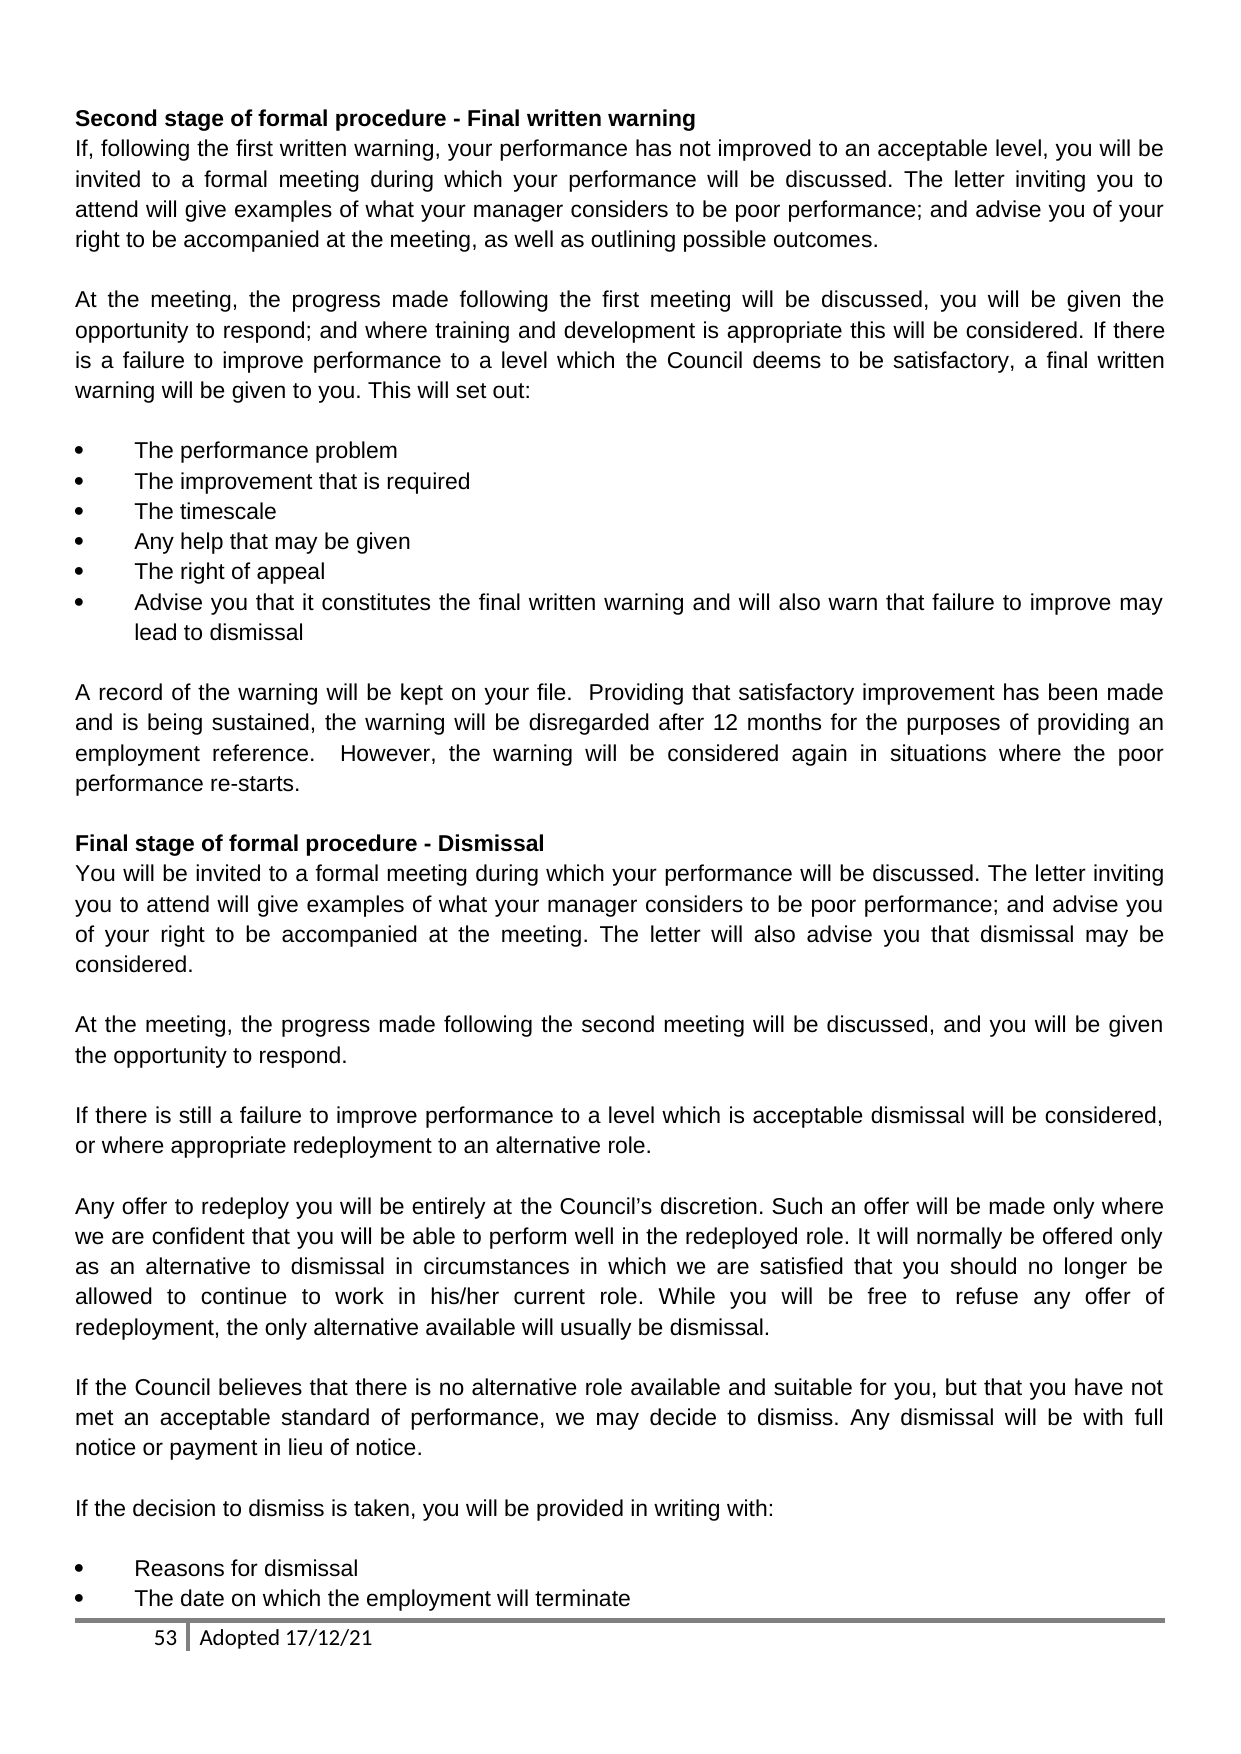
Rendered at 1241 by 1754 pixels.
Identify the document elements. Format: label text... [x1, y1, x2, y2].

list The improvement that is required [75, 468, 1165, 494]
text Final stage of formal procedure - Dismissal [75, 830, 1165, 857]
list The performance problem [75, 437, 1165, 464]
text You will be invited to a formal meeting during which your performance will be discussed. The letter inviting you to attend will give examples of what your manager considers to be poor performance; and advise you of your right to be accompanied at the meeting. The letter will also advise you that dismissal may be considered. [75, 860, 1165, 977]
text A record of the warning will be kept on your file. Providing that satisfactory improvement has been made and is being sustained, the warning will be disregarded after 12 months for the purposes of providing an employment reference. However, the warning will be considered again in situations where the poor performance re-starts. [75, 679, 1165, 796]
list The timescale [75, 498, 1165, 524]
text Second stage of formal procedure - Final written warning [75, 105, 1165, 132]
text At the meeting, the progress made following the second meeting will be discussed, and you will be given the opportunity to respond. [75, 1011, 1165, 1068]
text If, following the first written warning, your performance has not improved to an acceptable level, you will be invited to a formal meeting during which your performance will be discussed. The letter inviting you to attend will give examples of what your manager considers to be poor performance; and advise you of your right to be accompanied at the meeting, as well as outlining possible outcomes. [75, 135, 1165, 252]
list Any help that may be given [75, 528, 1165, 554]
text Any offer to redeploy you will be entirely at the Council’s discretion. Such an offer will be made only where we are confident that you will be able to perform well in the redeployed role. It will normally be offered only as an alternative to dismissal in circumstances in which we are satisfied that you should no longer be allowed to continue to work in his/her current role. While you will be free to refuse any offer of redeployment, the only alternative available will usually be dismissal. [75, 1193, 1165, 1340]
text If the Council believes that there is no alternative role available and suitable for you, but that you have not met an acceptable standard of performance, we may decide to dismiss. Any dismissal will be with full notice or payment in lieu of notice. [75, 1374, 1165, 1461]
list The date on which the employment will terminate [75, 1585, 1165, 1612]
list The right of appeal [75, 558, 1165, 585]
text At the meeting, the progress made following the first meeting will be discussed, you will be given the opportunity to respond; and where training and development is appropriate this will be considered. If there is a failure to improve performance to a level which the Council deems to be satisfactory, a final written warning will be given to you. This will set out: [75, 286, 1165, 403]
text If the decision to dismiss is taken, you will be provided in writing with: [75, 1495, 1165, 1521]
list Advise you that it constitutes the final written warning and will also warn that failure to improve may lead to dismissal [75, 588, 1165, 645]
text If there is still a failure to improve performance to a level which is acceptable dismissal will be considered, or where appropriate redeployment to an alternative role. [75, 1102, 1165, 1159]
list Reasons for dismissal [75, 1555, 1165, 1582]
